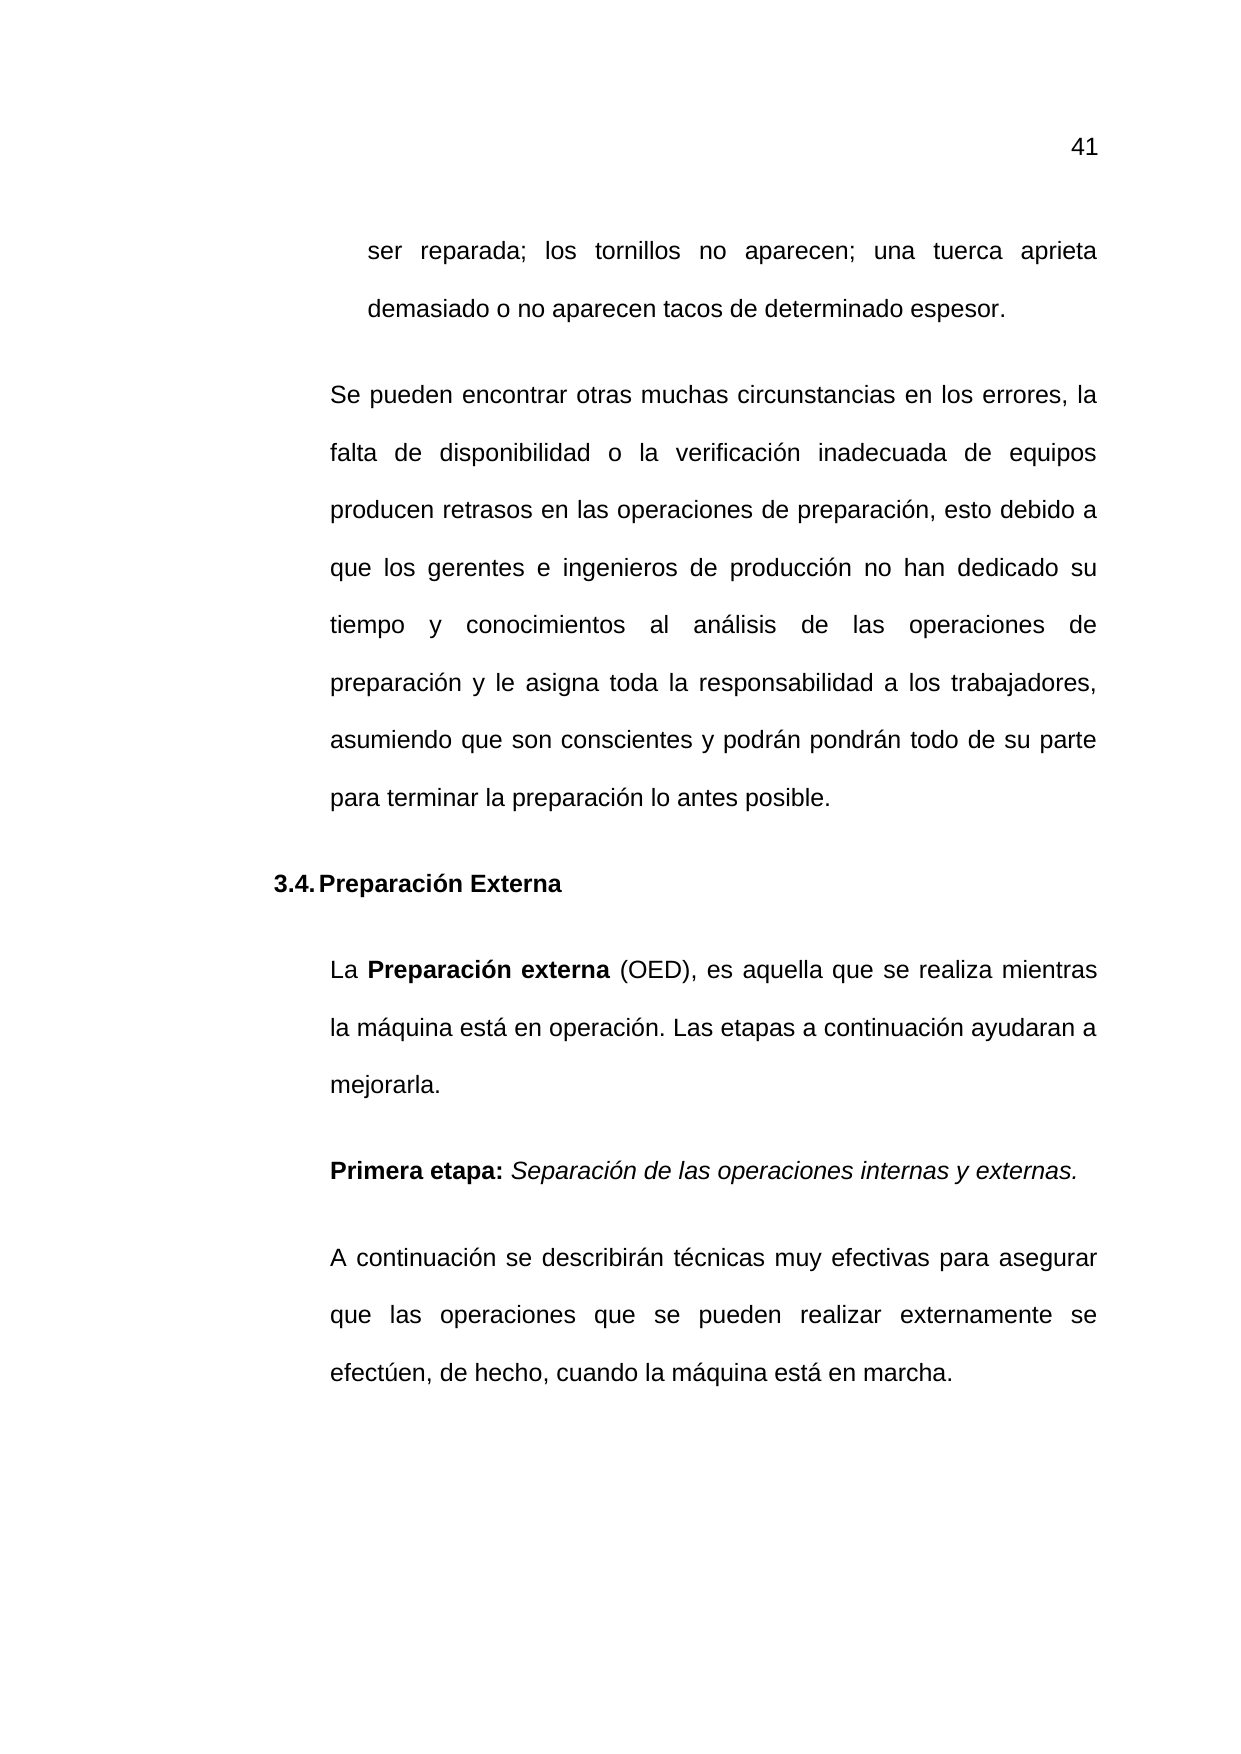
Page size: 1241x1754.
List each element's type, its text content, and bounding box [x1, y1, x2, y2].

text Primera etapa: Separación de las operaciones internas y externas. [330, 1156, 1098, 1185]
text La Preparación externa (OED), es aquella que se realiza mientras la máquina está en operación. Las etapas a continuación ayudaran a mejorarla. [330, 955, 1098, 1099]
list Preparación Externa [274, 869, 1098, 897]
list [330, 236, 1098, 322]
text A continuación se describirán técnicas muy efectivas para asegurar que las operaciones que se pueden realizar externamente se efectúen, de hecho, cuando la máquina está en marcha. [330, 1242, 1098, 1386]
text Se pueden encontrar otras muchas circunstancias en los errores, la falta de disponibilidad o la verificación inadecuada de equipos producen retrasos en las operaciones de preparación, esto debido a que los gerentes e ingenieros de producción no han dedicado su tiempo y conocimientos al análisis de las operaciones de preparación y le asigna toda la responsabilidad a los trabajadores, asumiendo que son conscientes y podrán pondrán todo de su parte para terminar la preparación lo antes posible. [330, 380, 1098, 811]
